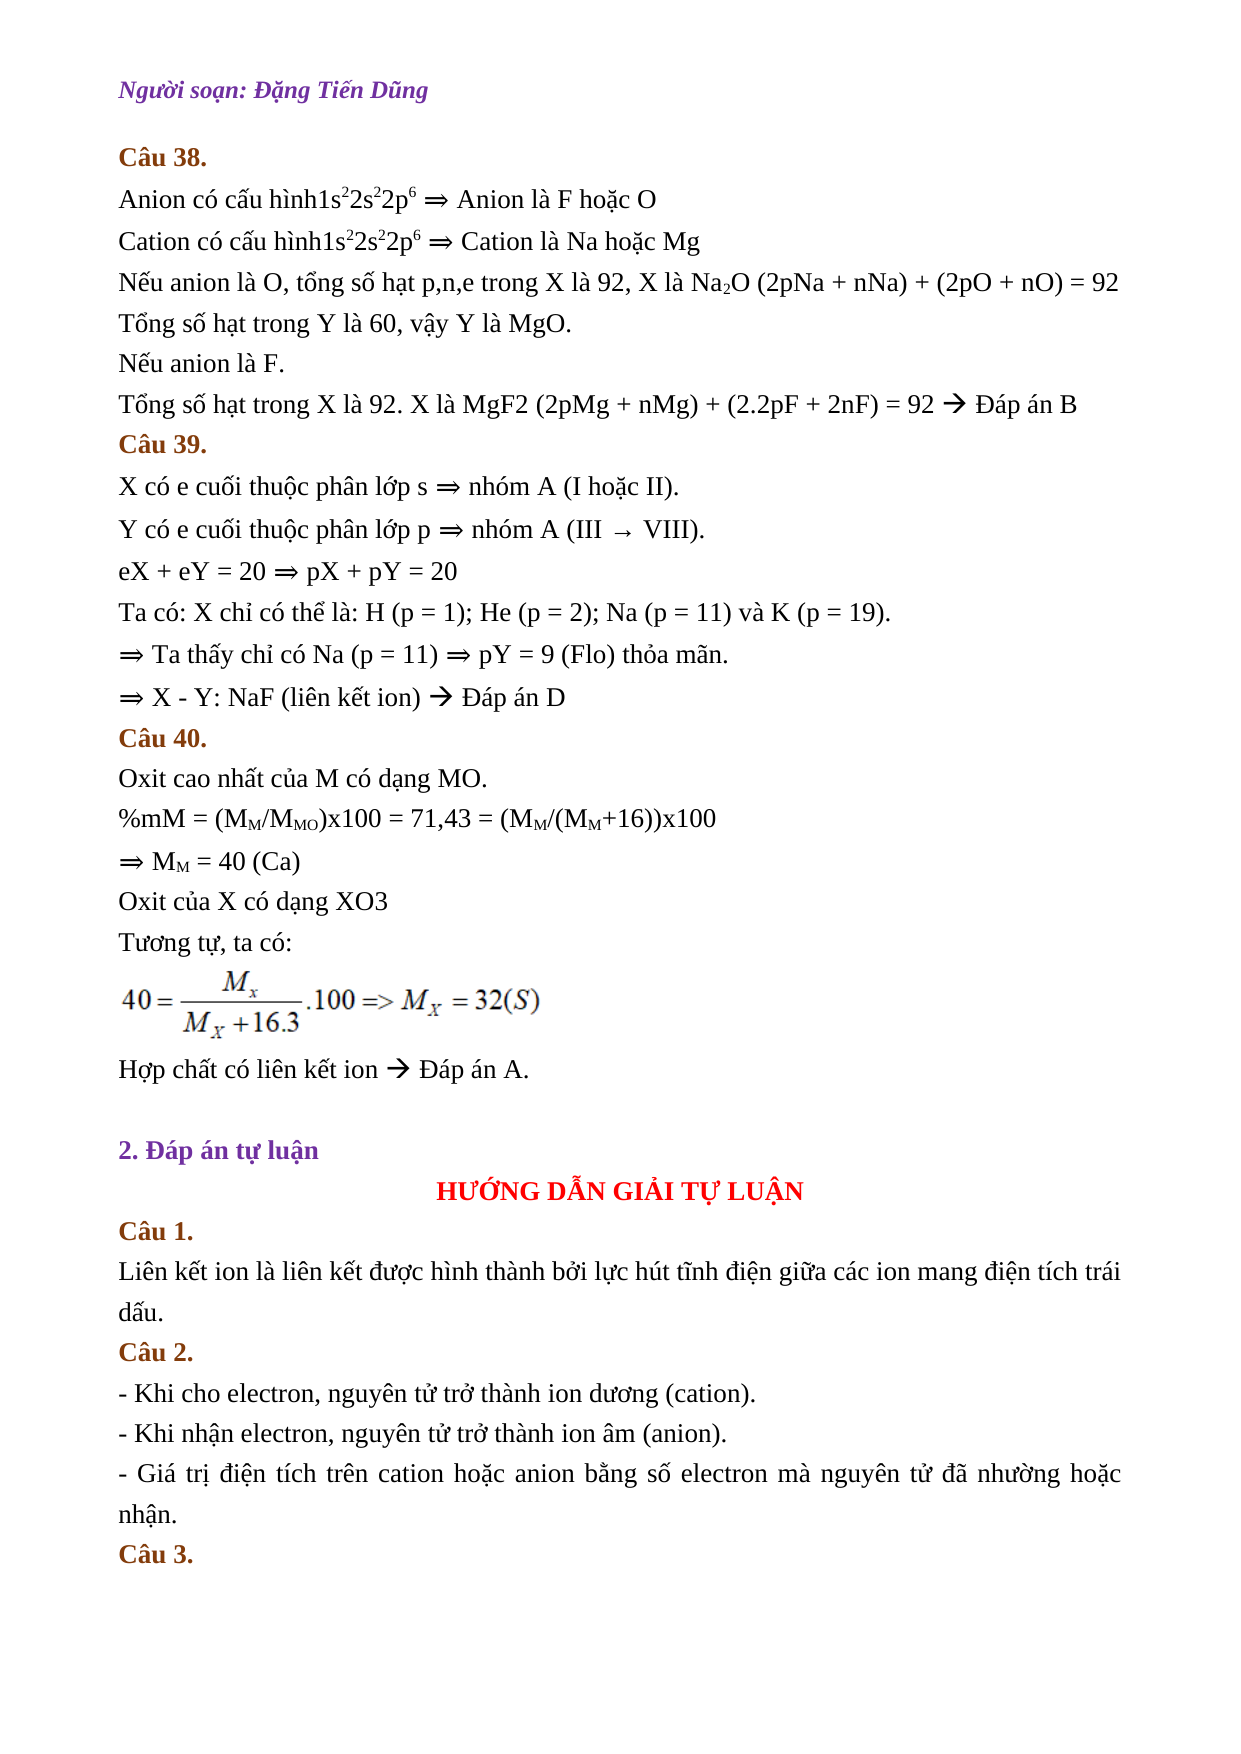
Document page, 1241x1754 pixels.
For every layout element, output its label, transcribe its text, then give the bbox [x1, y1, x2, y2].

text Câu 1. [118, 1215, 1122, 1246]
text Nếu anion là F. [118, 347, 1122, 378]
text Cation có cấu hình1s22s22p6 ⇒ Cation là Na hoặc Mg [118, 224, 1122, 257]
text Hợp chất có liên kết ion Đáp án A. [118, 1053, 1122, 1084]
text Tổng số hạt trong Y là 60, vậy Y là MgO. [118, 307, 1122, 338]
text Câu 40. [118, 722, 1122, 753]
text - Khi cho electron, nguyên tử trở thành ion dương (cation). [118, 1377, 1122, 1408]
text eX + eY = 20 ⇒ pX + pY = 20 [118, 554, 1122, 586]
text Tổng số hạt trong X là 92. X là MgF2 (2pMg + nMg) + (2.2pF + 2nF) = 92 Đáp án B [118, 388, 1122, 419]
text %mM = (MM/MMO)x100 = 71,43 = (MM/(MM+16))x100 [118, 803, 1122, 834]
text ⇒ Ta thấy chỉ có Na (p = 11) ⇒ pY = 9 (Flo) thỏa mãn. [118, 637, 1122, 669]
text HƯỚNG DẪN GIẢI TỰ LUẬN [118, 1174, 1122, 1206]
text - Giá trị điện tích trên cation hoặc anion bằng số electron mà nguyên tử đã nhường hoặc nhận. [118, 1457, 1122, 1529]
text Câu 39. [118, 428, 1122, 459]
text Nếu anion là O, tổng số hạt p,n,e trong X là 92, X là Na2O (2pNa + nNa) + (2pO + nO) = 92 [118, 266, 1122, 298]
text Câu 3. [118, 1538, 1122, 1569]
text X có e cuối thuộc phân lớp s ⇒ nhóm A (I hoặc II). [118, 469, 1122, 501]
text ⇒ X - Y: NaF (liên kết ion) Đáp án D [118, 679, 1122, 712]
text Câu 38. [118, 141, 1122, 172]
text Oxit cao nhất của M có dạng MO. [118, 762, 1122, 793]
text Tương tự, ta có: [118, 926, 1122, 957]
picture [118, 966, 544, 1045]
text ⇒ MM = 40 (Ca) [118, 843, 1122, 876]
text Câu 2. [118, 1336, 1122, 1367]
text Ta có: X chỉ có thể là: H (p = 1); He (p = 2); Na (p = 11) và K (p = 19). [118, 596, 1122, 627]
text Oxit của X có dạng XO3 [118, 886, 1122, 917]
text Y có e cuối thuộc phân lớp p ⇒ nhóm A (III → VIII). [118, 511, 1122, 544]
text Liên kết ion là liên kết được hình thành bởi lực hút tĩnh điện giữa các ion mang điện tích trái dấu. [118, 1255, 1122, 1327]
text - Khi nhận electron, nguyên tử trở thành ion âm (anion). [118, 1417, 1122, 1448]
text Anion có cấu hình1s22s22p6 ⇒ Anion là F hoặc O [118, 181, 1122, 214]
text 2. Đáp án tự luận [118, 1134, 1122, 1165]
